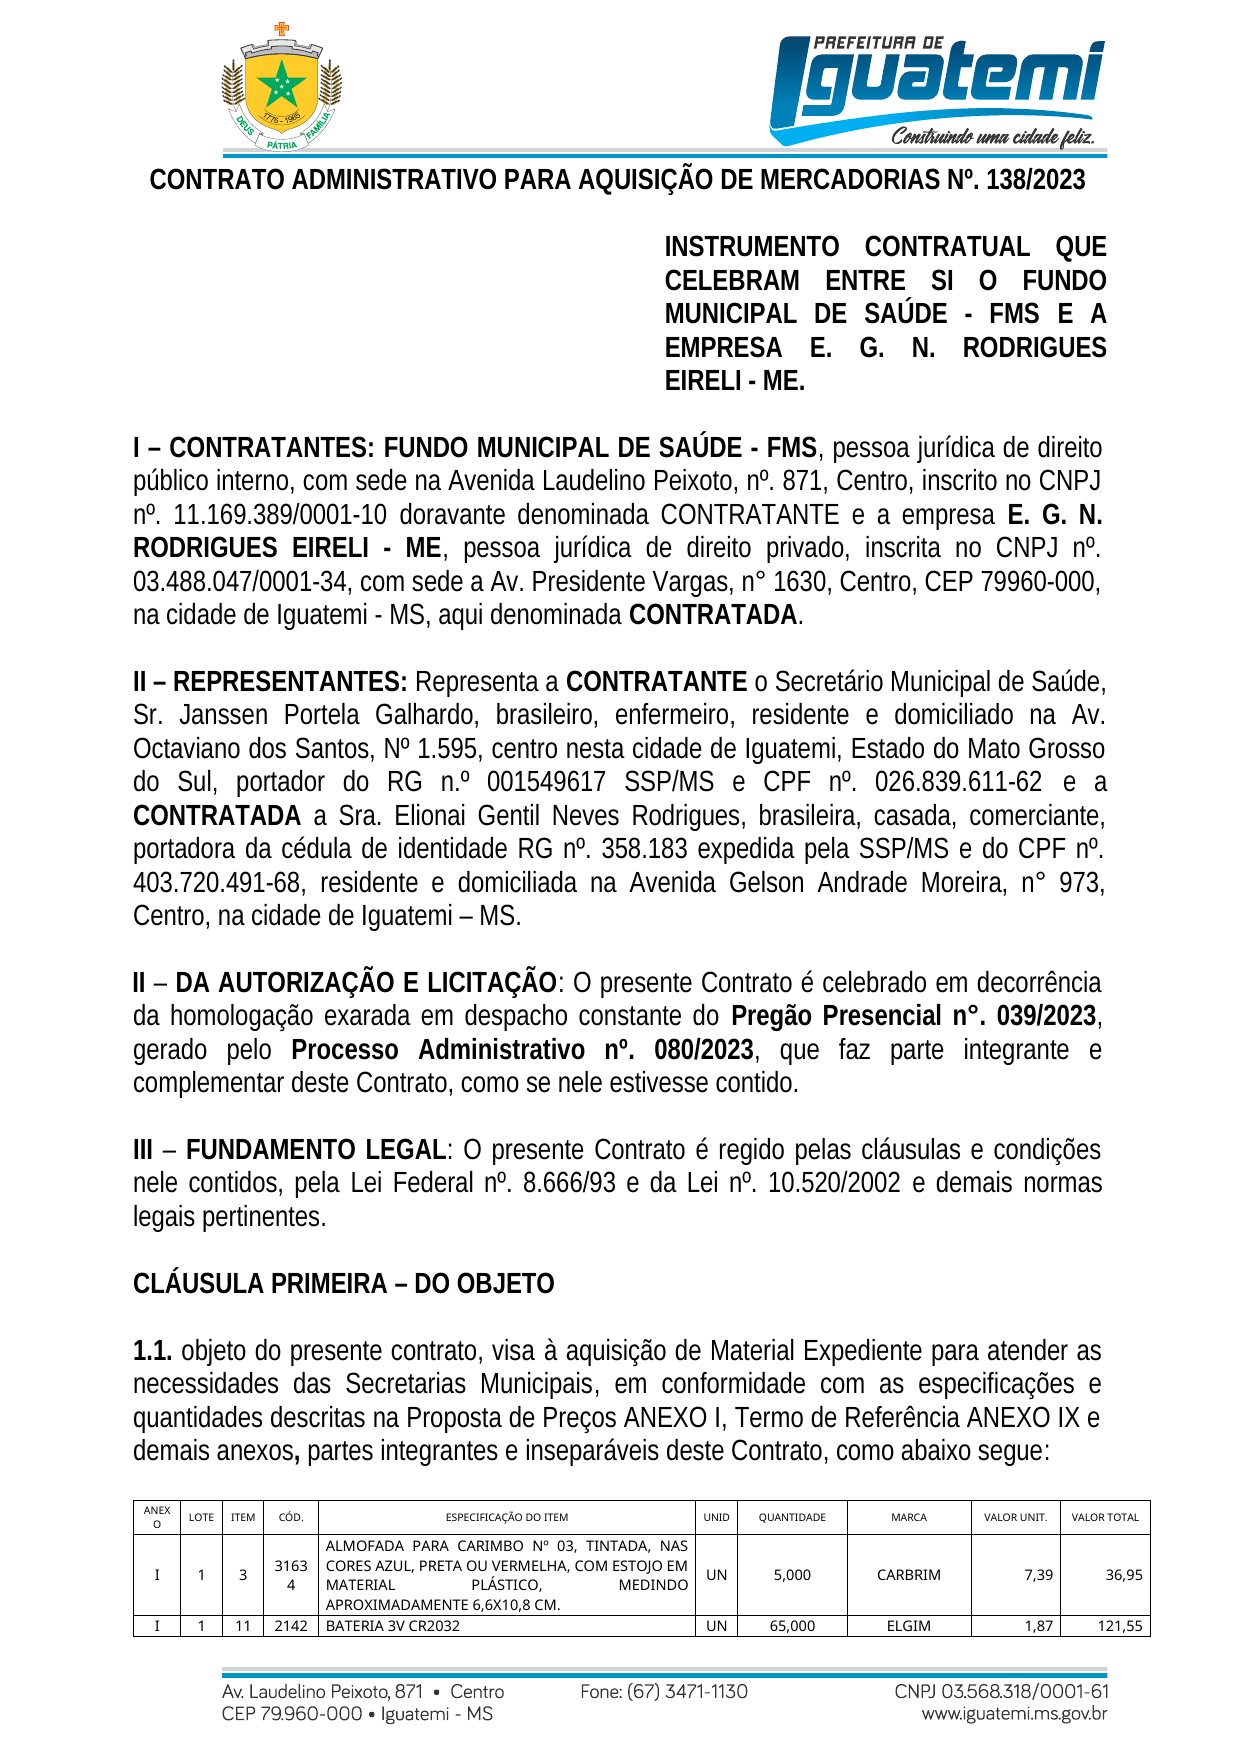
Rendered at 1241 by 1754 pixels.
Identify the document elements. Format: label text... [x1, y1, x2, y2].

table_cell 5,000 [738, 1535, 847, 1615]
table_cell 21427 [264, 1616, 318, 1636]
table_header LOTE [181, 1501, 222, 1534]
text I – CONTRATANTES: FUNDO MUNICIPAL DE SAÚDE - FMS, pessoa jurídica de direito público interno, com sede na Avenida Laudelino Peixoto, nº. 871, Centro, inscrito no CNPJ nº. 11.169.389/0001-10 doravante denominada CONTRATANTE e a empresa E. G. N. RODRIGUES EIRELI - ME, pessoa jurídica de direito privado, inscrita no CNPJ nº. 03.488.047/0001-34, com sede a Av. Presidente Vargas, n° 1630, Centro, CEP 79960-000, na cidade de Iguatemi - MS, aqui denominada CONTRATADA. [133, 430, 1103, 631]
text 1.1. objeto do presente contrato, visa à aquisição de Material Expediente para atender as necessidades das Secretarias Municipais, em conformidade com as especificações e quantidades descritas na Proposta de Preços ANEXO I, Termo de Referência ANEXO IX e demais anexos, partes integrantes e inseparáveis deste Contrato, como abaixo segue: [133, 1333, 1103, 1467]
table_cell 7,39 [972, 1535, 1060, 1615]
table_cell 31634 [264, 1535, 318, 1615]
table_cell 36,95 [1061, 1535, 1150, 1615]
table_cell UN [696, 1535, 737, 1615]
table_header QUANTIDADE [738, 1501, 847, 1534]
table_header ITEM [223, 1501, 263, 1534]
text III – FUNDAMENTO LEGAL: O presente Contrato é regido pelas cláusulas e condições nele contidos, pela Lei Federal nº. 8.666/93 e da Lei nº. 10.520/2002 e demais normas legais pertinentes. [133, 1132, 1103, 1232]
text II – REPRESENTANTES: Representa a CONTRATANTE o Secretário Municipal de Saúde, Sr. Janssen Portela Galhardo, brasileiro, enfermeiro, residente e domiciliado na Av. Octaviano dos Santos, Nº 1.595, centro nesta cidade de Iguatemi, Estado do Mato Grosso do Sul, portador do RG n.º 001549617 SSP/MS e CPF nº. 026.839.611-62 e a CONTRATADA a Sra. Elionai Gentil Neves Rodrigues, brasileira, casada, comerciante, portadora da cédula de identidade RG nº. 358.183 expedida pela SSP/MS e do CPF nº. 403.720.491-68, residente e domiciliada na Avenida Gelson Andrade Moreira, n° 973, Centro, na cidade de Iguatemi – MS. [133, 664, 1107, 932]
table_header ANEXO [134, 1501, 180, 1534]
table_cell I [134, 1535, 180, 1615]
table_cell 1,87 [972, 1616, 1060, 1636]
table_cell CARBRIM [848, 1535, 971, 1615]
table_cell ALMOFADA PARA CARIMBO Nº 03, TINTADA, NAS CORES AZUL, PRETA OU VERMELHA, COM ESTOJO EM MATERIAL PLÁSTICO, MEDINDO APROXIMADAMENTE 6,6X10,8 CM. [319, 1535, 695, 1615]
table_header ESPECIFICAÇÃO DO ITEM [319, 1501, 695, 1534]
text INSTRUMENTO CONTRATUAL QUE CELEBRAM ENTRE SI O FUNDO MUNICIPAL DE SAÚDE - FMS E A EMPRESA E. G. N. RODRIGUES EIRELI - ME. [664, 229, 1107, 397]
table_cell I [134, 1616, 180, 1636]
table_header CÓD. [264, 1501, 318, 1534]
text CONTRATO ADMINISTRATIVO PARA AQUISIÇÃO DE MERCADORIAS Nº. 138/2023 [133, 162, 1103, 196]
text II – DA AUTORIZAÇÃO E LICITAÇÃO: O presente Contrato é celebrado em decorrência da homologação exarada em despacho constante do Pregão Presencial n°. 039/2023, gerado pelo Processo Administrativo nº. 080/2023, que faz parte integrante e complementar deste Contrato, como se nele estivesse contido. [132, 965, 1103, 1099]
table_cell 1 [181, 1616, 222, 1636]
table_cell BATERIA 3V CR2032 [319, 1616, 695, 1636]
table_cell 3 [223, 1535, 263, 1615]
table_header MARCA [848, 1501, 971, 1534]
table_header VALOR TOTAL [1061, 1501, 1150, 1534]
table_header UNID [696, 1501, 737, 1534]
table_cell ELGIM [848, 1616, 971, 1636]
text CLÁUSULA PRIMEIRA – DO OBJETO [133, 1266, 1103, 1299]
table_cell UN [696, 1616, 737, 1636]
table_cell 11 [223, 1616, 263, 1636]
table_cell 65,000 [738, 1616, 847, 1636]
table_header VALOR UNIT. [972, 1501, 1060, 1534]
table_cell 121,55 [1061, 1616, 1150, 1636]
table_cell 1 [181, 1535, 222, 1615]
